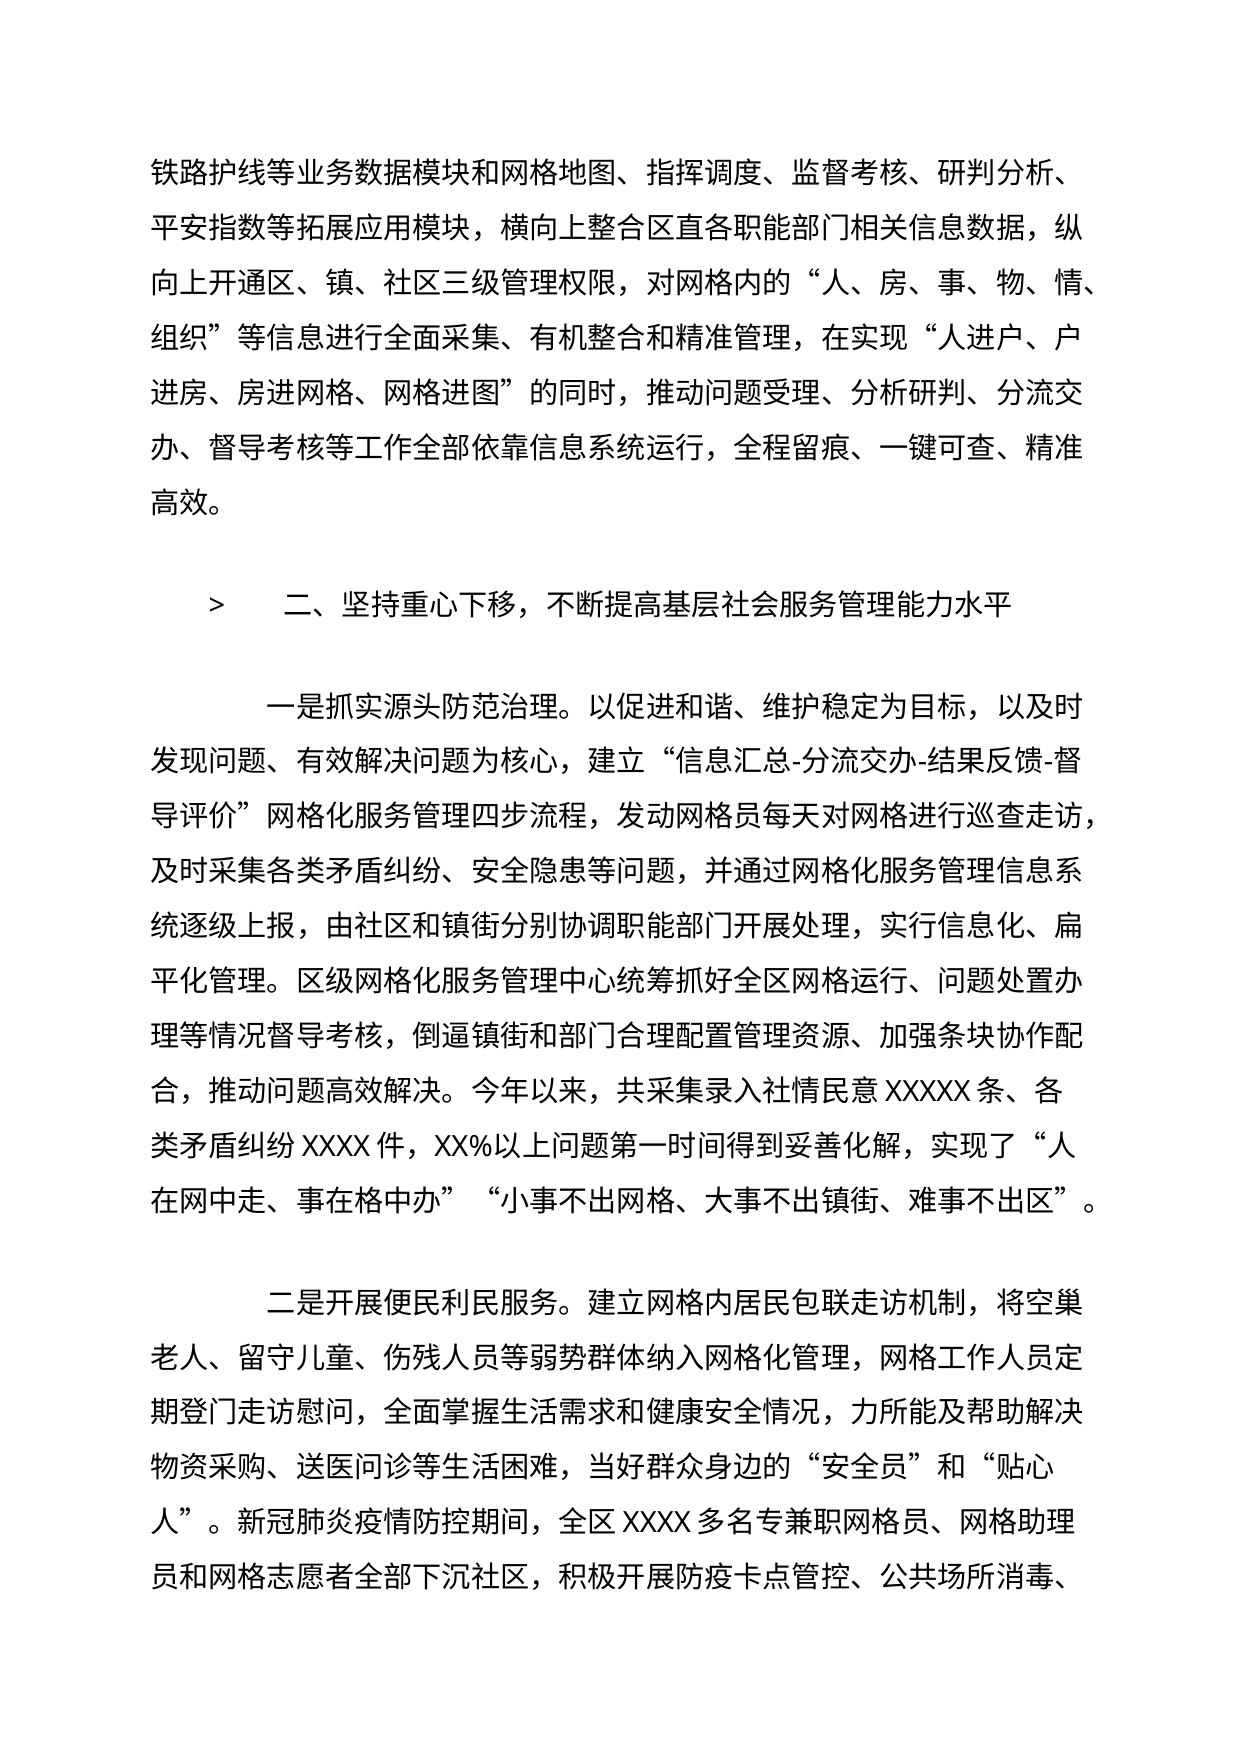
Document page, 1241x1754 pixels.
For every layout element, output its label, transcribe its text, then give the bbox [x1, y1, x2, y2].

text 一是抓实源头防范治理。以促进和谐、维护稳定为目标，以及时发现问题、有效解决问题为核心，建立“信息汇总-分流交办-结果反馈-督导评价”网格化服务管理四步流程，发动网格员每天对网格进行巡查走访，及时采集各类矛盾纠纷、安全隐患等问题，并通过网格化服务管理信息系统逐级上报，由社区和镇街分别协调职能部门开展处理，实行信息化、扁平化管理。区级网格化服务管理中心统筹抓好全区网格运行、问题处置办理等情况督导考核，倒逼镇街和部门合理配置管理资源、加强条块协作配合，推动问题高效解决。今年以来，共采集录入社情民意XXXXX条、各类矛盾纠纷XXXX件，XX%以上问题第一时间得到妥善化解，实现了“人在网中走、事在格中办”“小事不出网格、大事不出镇街、难事不出区”。 [150, 683, 1090, 1220]
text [150, 150, 1090, 522]
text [150, 1279, 1090, 1596]
text > 二、坚持重心下移，不断提高基层社会服务管理能力水平 [150, 581, 1090, 623]
